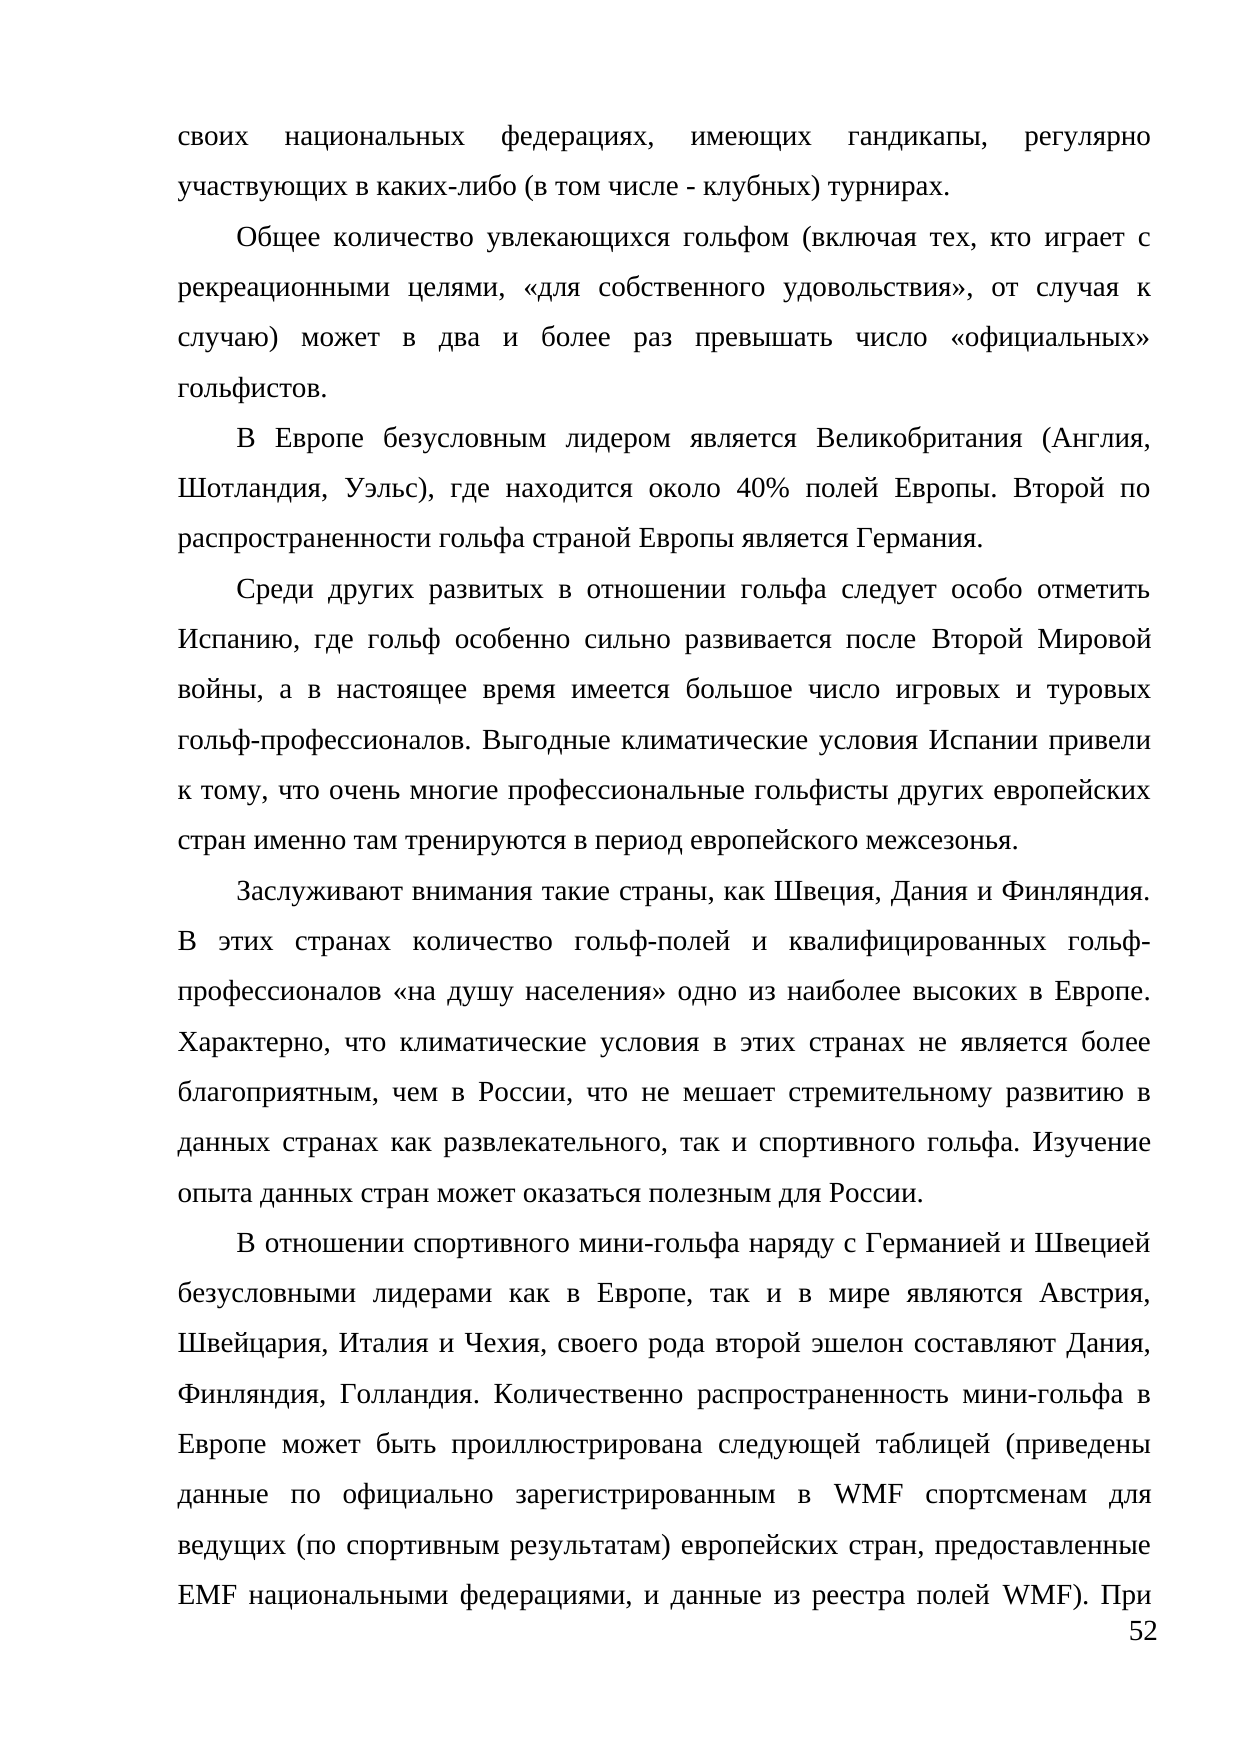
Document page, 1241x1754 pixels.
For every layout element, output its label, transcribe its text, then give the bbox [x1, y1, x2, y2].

text Среди других развитых в отношении гольфа следует особо отметить Испанию, где гольф особенно сильно развивается после Второй Мировой войны, а в настоящее время имеется большое число игровых и туровых гольф-профессионалов. Выгодные климатические условия Испании привели к тому, что очень многие профессиональные гольфисты других европейских стран именно там тренируются в период европейского межсезонья. [177, 571, 1152, 856]
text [177, 118, 1152, 202]
text Заслуживают внимания такие страны, как Швеция, Дания и Финляндия. В этих странах количество гольф-полей и квалифицированных гольф-профессионалов «на душу населения» одно из наиболее высоких в Европе. Характерно, что климатические условия в этих странах не является более благоприятным, чем в России, что не мешает стремительному развитию в данных странах как развлекательного, так и спортивного гольфа. Изучение опыта данных стран может оказаться полезным для России. [177, 873, 1152, 1208]
text Общее количество увлекающихся гольфом (включая тех, кто играет с рекреационными целями, «для собственного удовольствия», от случая к случаю) может в два и более раз превышать число «официальных» гольфистов. [177, 219, 1152, 403]
text В Европе безусловным лидером является Великобритания (Англия, Шотландия, Уэльс), где находится около 40% полей Европы. Второй по распространенности гольфа страной Европы является Германия. [177, 420, 1152, 554]
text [177, 1225, 1152, 1611]
